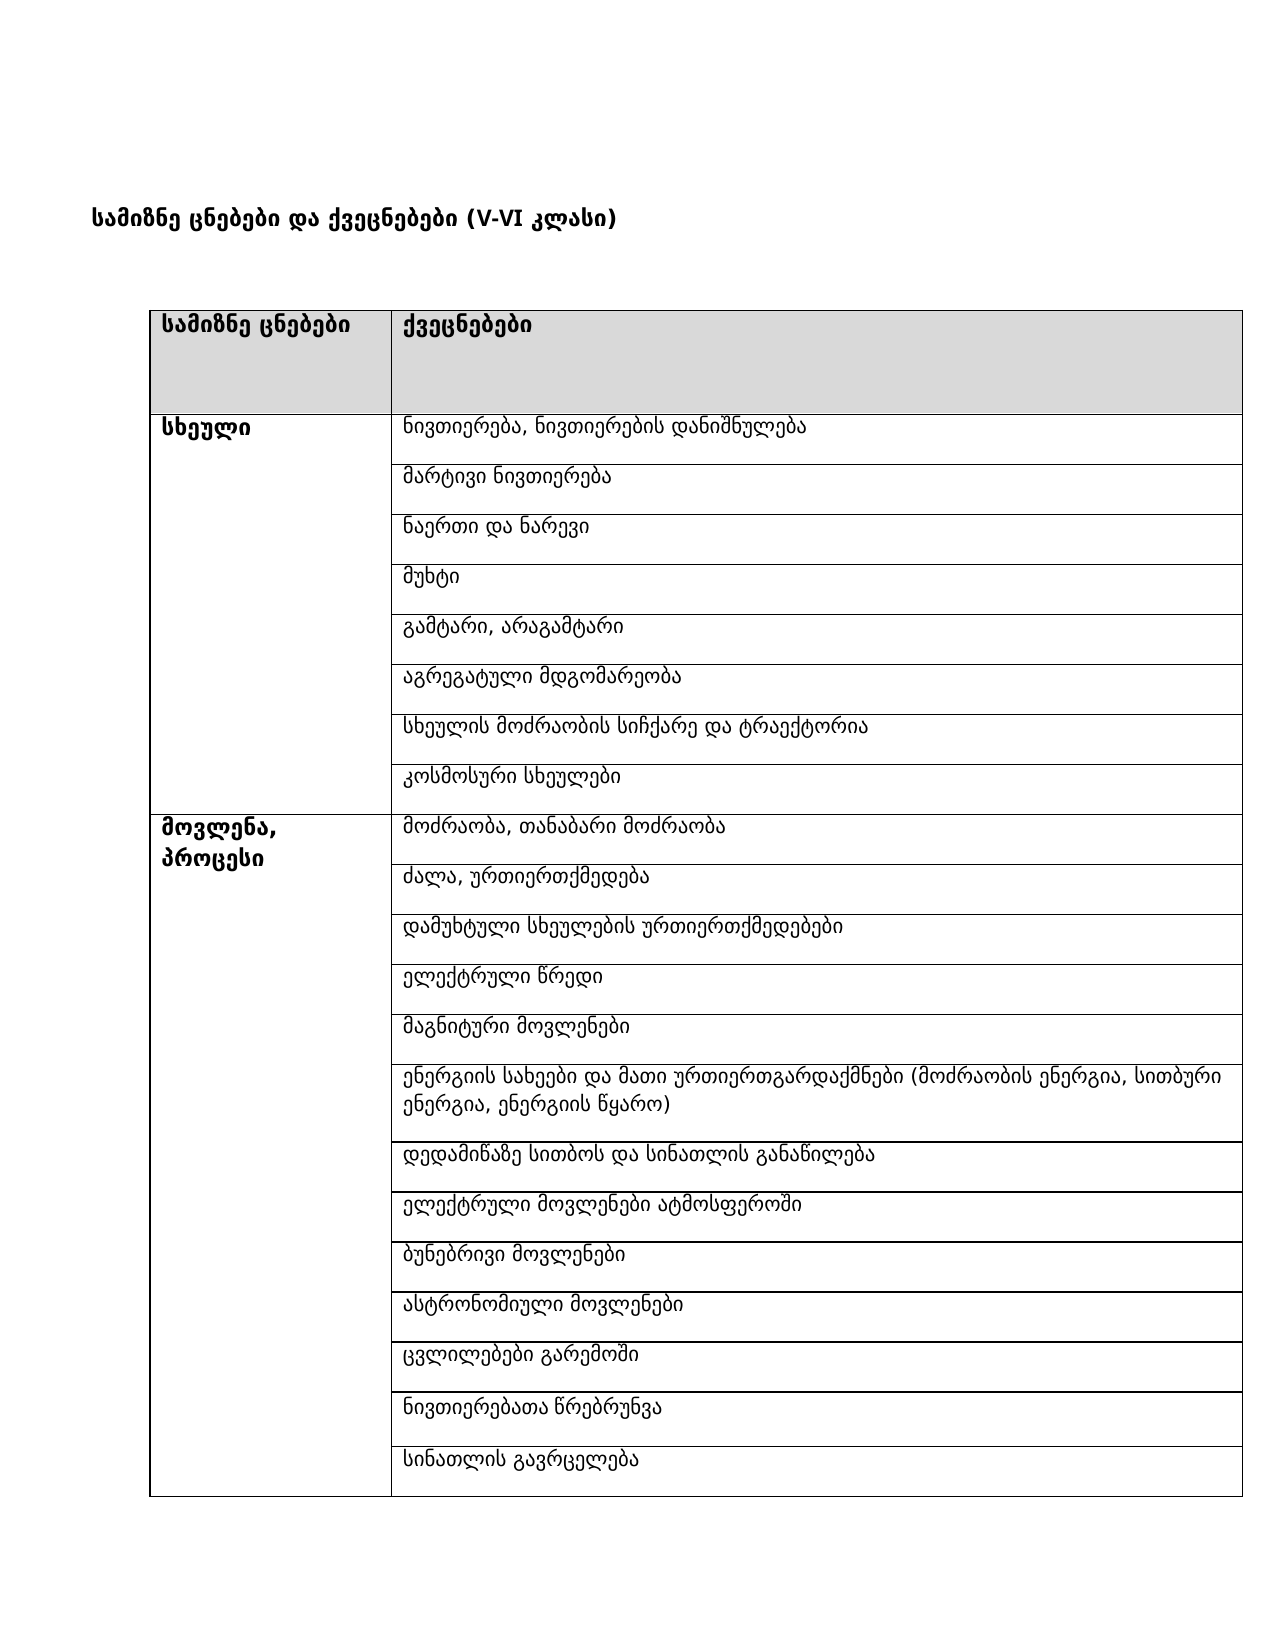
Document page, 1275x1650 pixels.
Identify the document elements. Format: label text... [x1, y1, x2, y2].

table_cell აგრეგატული მდგომარეობა [392, 665, 1242, 713]
table_cell ნივთიერებათა წრებრუნვა [392, 1393, 1242, 1446]
table_cell ელექტრული წრედი [392, 965, 1242, 1013]
table_cell ნაერთი და ნარევი [392, 515, 1242, 563]
table_cell მოძრაობა, თანაბარი მოძრაობა [392, 815, 1242, 863]
table_cell მაგნიტური მოვლენები [392, 1015, 1242, 1063]
table_header სამიზნე ცნებები [151, 311, 391, 413]
table_cell ასტრონომიული მოვლენები [392, 1293, 1242, 1341]
table_cell ბუნებრივი მოვლენები [392, 1243, 1242, 1291]
table_cell სხეულის მოძრაობის სიჩქარე და ტრაექტორია [392, 715, 1242, 763]
table_cell მოვლენა, პროცესი [151, 815, 391, 1496]
table_cell ენერგიის სახეები და მათი ურთიერთგარდაქმნები (მოძრაობის ენერგია, სითბური ენერგია, ენერგიის წყარო) [392, 1065, 1242, 1141]
table_cell ძალა, ურთიერთქმედება [392, 865, 1242, 913]
text სამიზნე ცნებები და ქვეცნებები (V-VI კლასი) [91, 201, 1125, 233]
table_cell სხეული [151, 415, 391, 813]
table_cell მარტივი ნივთიერება [392, 465, 1242, 513]
table_cell კოსმოსური სხეულები [392, 765, 1242, 813]
table_cell ნივთიერება, ნივთიერების დანიშნულება [392, 415, 1242, 463]
table_cell დედამიწაზე სითბოს და სინათლის განაწილება [392, 1143, 1242, 1191]
table_header ქვეცნებები [392, 311, 1242, 413]
table_cell გამტარი, არაგამტარი [392, 615, 1242, 663]
table_cell დამუხტული სხეულების ურთიერთქმედებები [392, 915, 1242, 963]
table_cell ცვლილებები გარემოში [392, 1343, 1242, 1391]
table_cell სინათლის გავრცელება [392, 1447, 1242, 1496]
table_cell მუხტი [392, 565, 1242, 613]
table_cell ელექტრული მოვლენები ატმოსფეროში [392, 1193, 1242, 1241]
